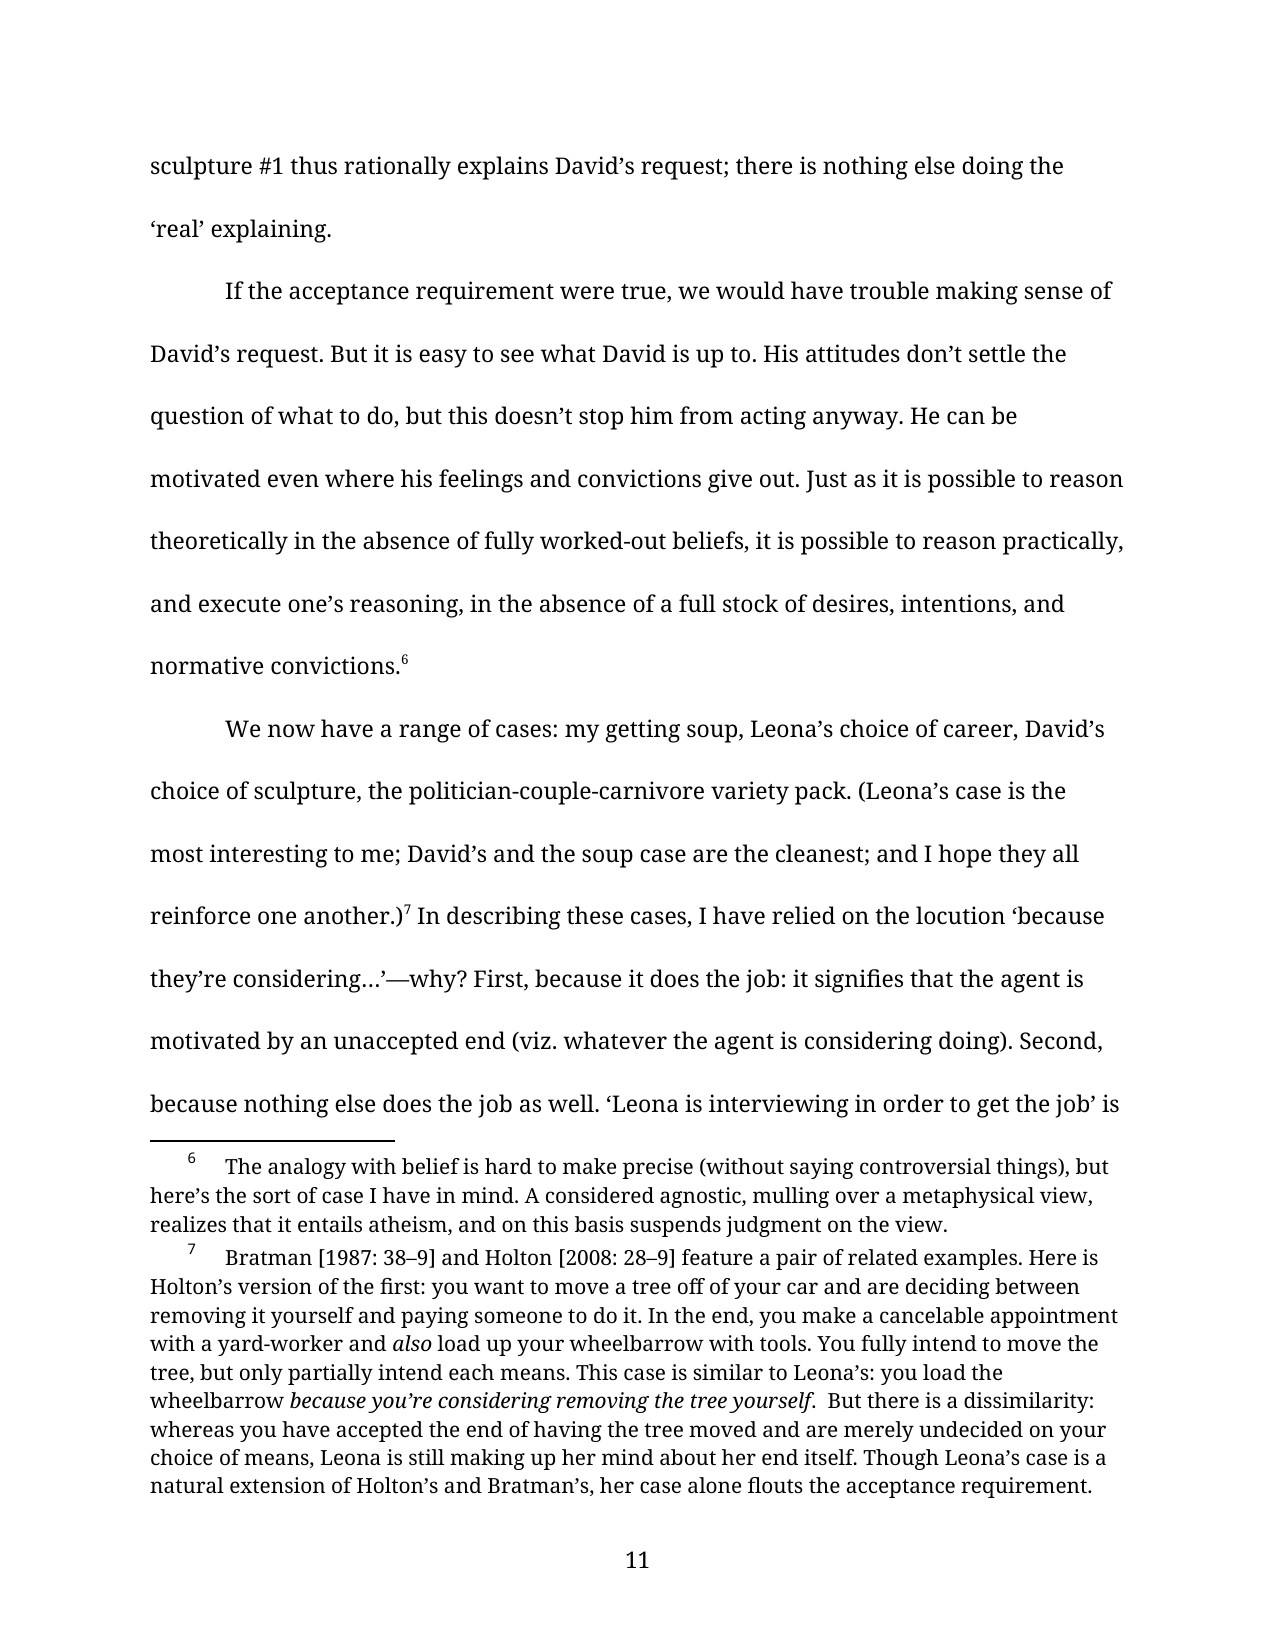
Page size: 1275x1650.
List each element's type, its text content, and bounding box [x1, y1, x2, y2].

text We now have a range of cases: my getting soup, Leona’s choice of career, David’s choice of sculpture, the politician-couple-carnivore variety pack. (Leona’s case is the most interesting to me; David’s and the soup case are the cleanest; and I hope they all reinforce one another.) In describing these cases, I have relied on the locution ‘because they’re considering…’—why? First, because it does the job: it signifies that the agent is motivated by an unaccepted end (viz. whatever the agent is considering doing). Second, because nothing else does the job as well. ‘Leona is interviewing in order to get the job’ is (arguably) not quite true: it falsely entails that Leona accepts the end of having the job. ‘Leona is interviewing because she must do so to get the job’ is an improvement (definitely true!), but it doesn’t even suggest that Leona might not fully want the job. We do get this suggestion from ‘Leona is interviewing because she might want the job’. But ‘might’ can mislead us into thinking that we are dealing with something epistemic, a doubt about what Leona’s (non-provisional) desires are. What is relevant to the acceptance requirement is not doubt about desires, but something more like doubt in desires. This idea, I claim, is best captured by talking about what agents are considering. [150, 712, 1125, 1119]
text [150, 150, 1125, 244]
text If the acceptance requirement were true, we would have trouble making sense of David’s request. But it is easy to see what David is up to. His attitudes don’t settle the question of what to do, but this doesn’t stop him from acting anyway. He can be motivated even where his feelings and convictions give out. Just as it is possible to reason theoretically in the absence of fully worked-out beliefs, it is possible to reason practically, and execute one’s reasoning, in the absence of a full stock of desires, intentions, and normative convictions. [150, 275, 1125, 681]
